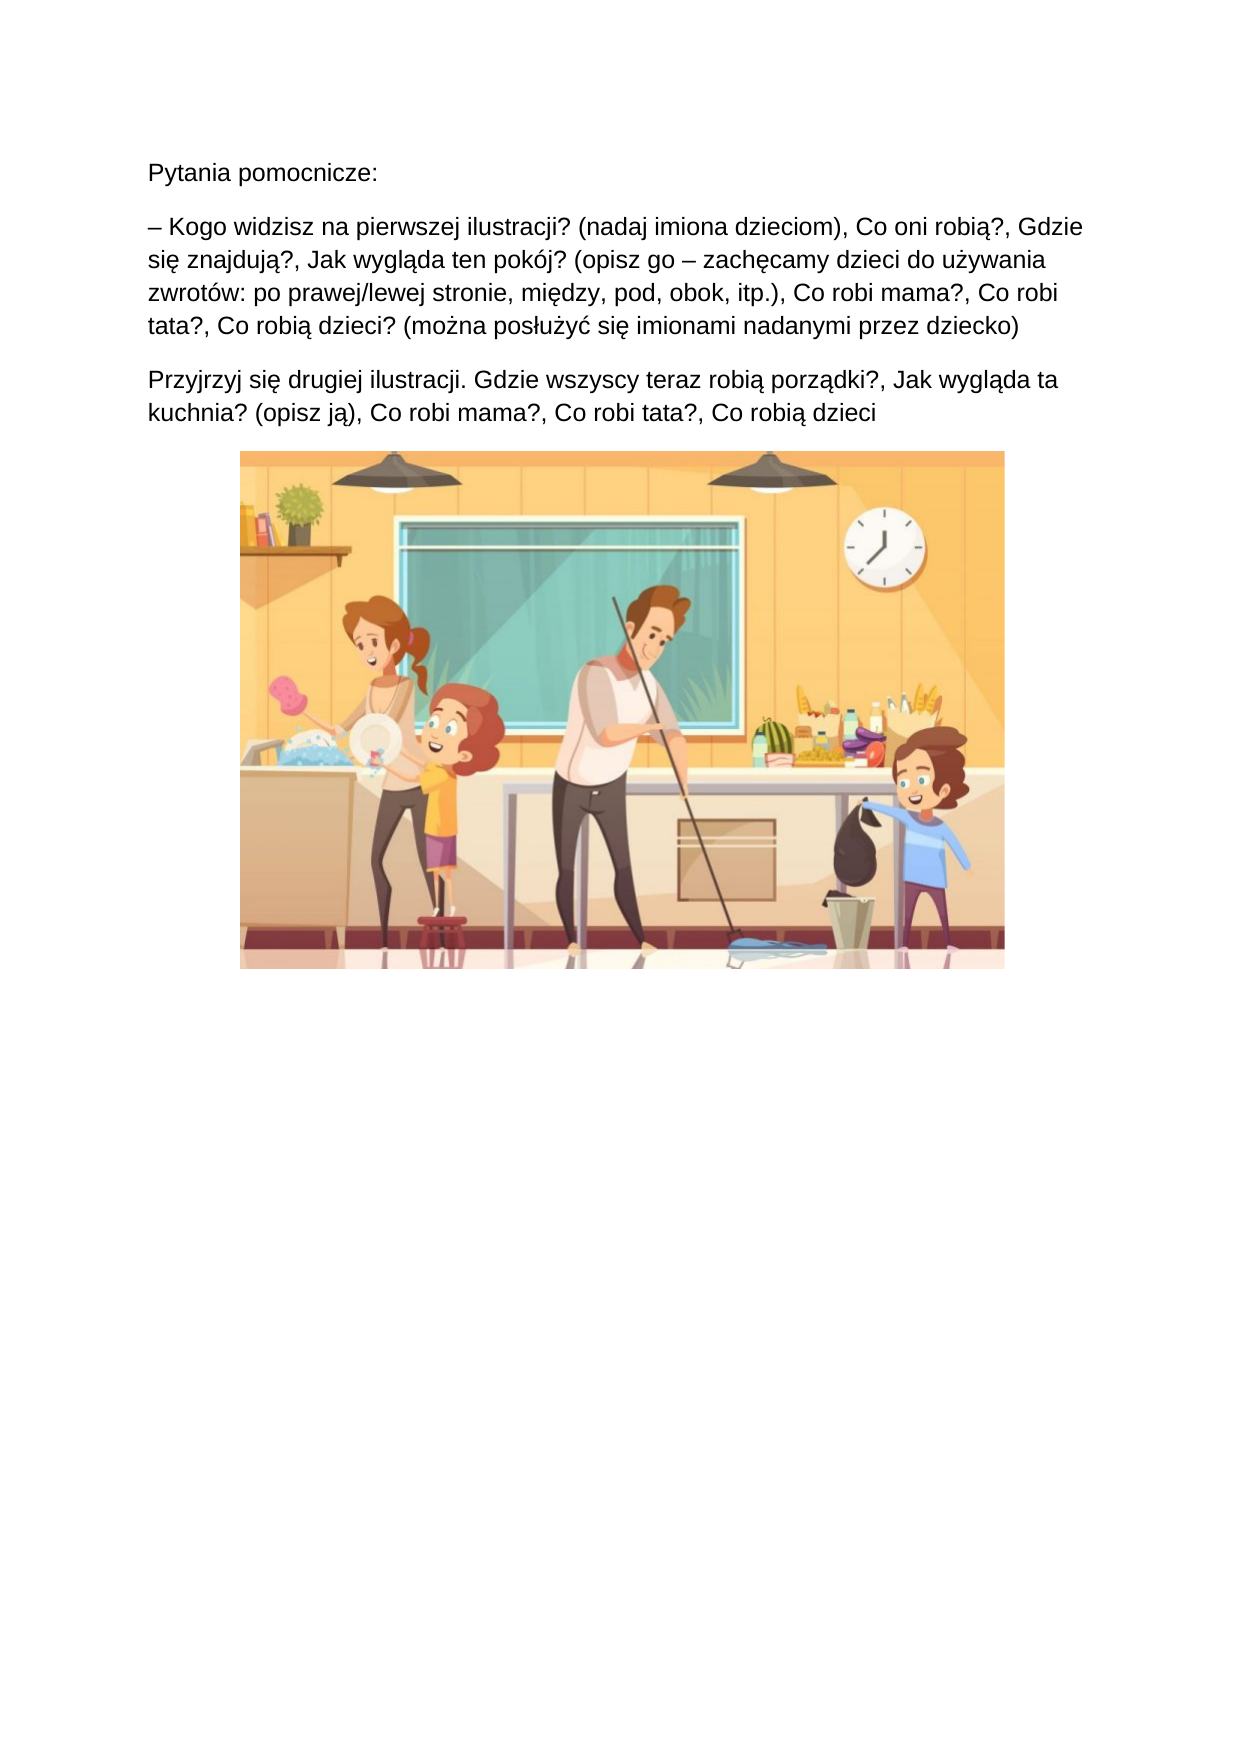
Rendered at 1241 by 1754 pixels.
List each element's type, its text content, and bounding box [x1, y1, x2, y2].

text – Kogo widzisz na pierwszej ilustracji? (nadaj imiona dzieciom), Co oni robią?, Gdzie się znajdują?, Jak wygląda ten pokój? (opisz go – zachęcamy dzieci do używania zwrotów: po prawej/lewej stronie, między, pod, obok, itp.), Co robi mama?, Co robi tata?, Co robią dzieci? (można posłużyć się imionami nadanymi przez dziecko) [148, 212, 1092, 340]
picture [239, 451, 1004, 968]
text Pytania pomocnicze: [148, 158, 1092, 187]
text Przyjrzyj się drugiej ilustracji. Gdzie wszyscy teraz robią porządki?, Jak wygląda ta kuchnia? (opisz ją), Co robi mama?, Co robi tata?, Co robią dzieci [148, 365, 1092, 427]
